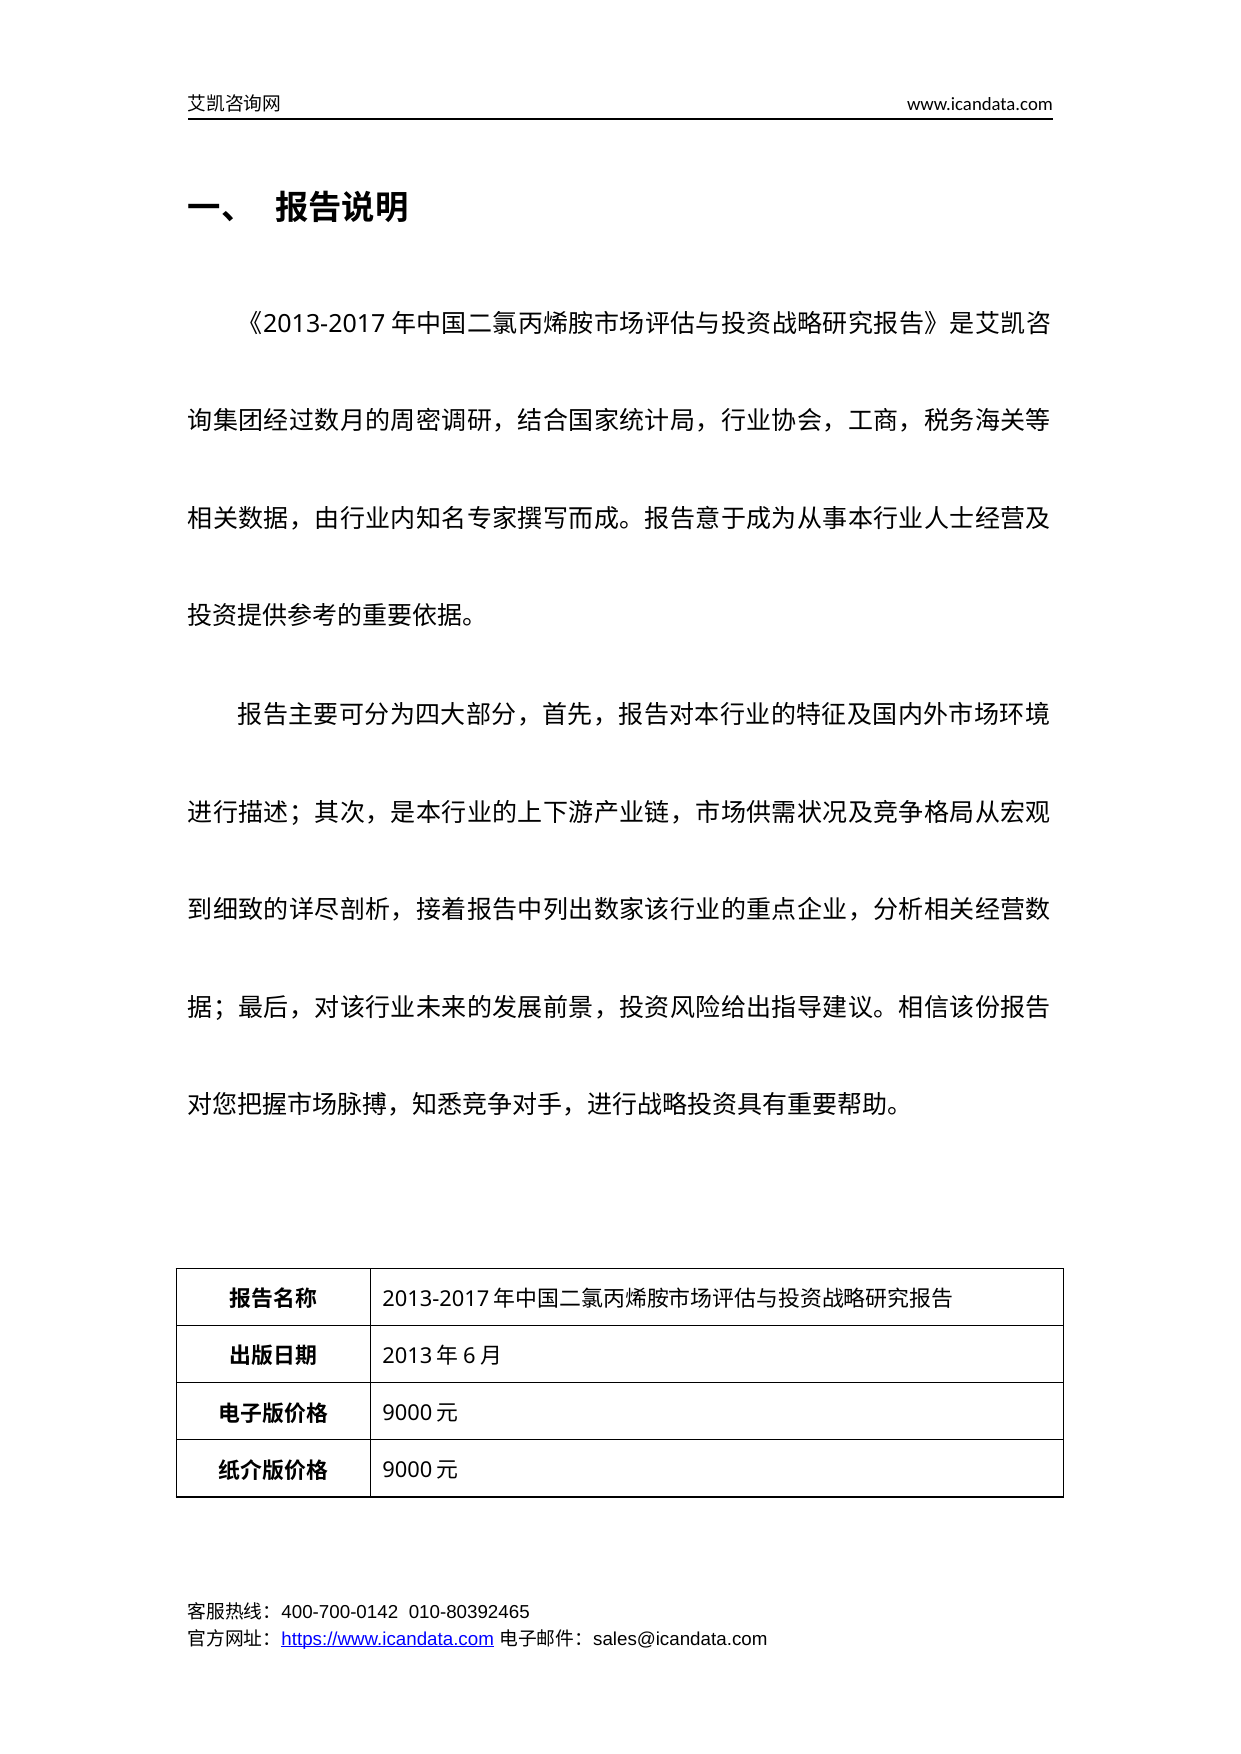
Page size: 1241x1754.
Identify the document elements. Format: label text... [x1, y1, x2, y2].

table_cell 9000元 [371, 1383, 1063, 1439]
table_cell 9000元 [371, 1440, 1063, 1496]
table_cell 纸介版价格 [177, 1440, 370, 1496]
table_header 2013-2017年中国二氯丙烯胺市场评估与投资战略研究报告 [371, 1269, 1063, 1325]
table_cell 2013年6月 [371, 1326, 1063, 1382]
table_cell 电子版价格 [177, 1383, 370, 1439]
subtitle 报告说明 [187, 172, 1053, 237]
table_header 报告名称 [177, 1269, 370, 1325]
table_cell 出版日期 [177, 1326, 370, 1382]
text 报告主要可分为四大部分，首先，报告对本行业的特征及国内外市场环境进行描述；其次，是本行业的上下游产业链，市场供需状况及竞争格局从宏观到细致的详尽剖析，接着报告中列出数家该行业的重点企业，分析相关经营数据；最后，对该行业未来的发展前景，投资风险给出指导建议。相信该份报告对您把握市场脉搏，知悉竞争对手，进行战略投资具有重要帮助。 [187, 681, 1053, 1136]
text 《2013-2017年中国二氯丙烯胺市场评估与投资战略研究报告》是艾凯咨询集团经过数月的周密调研，结合国家统计局，行业协会，工商，税务海关等相关数据，由行业内知名专家撰写而成。报告意于成为从事本行业人士经营及投资提供参考的重要依据。 [187, 289, 1053, 646]
